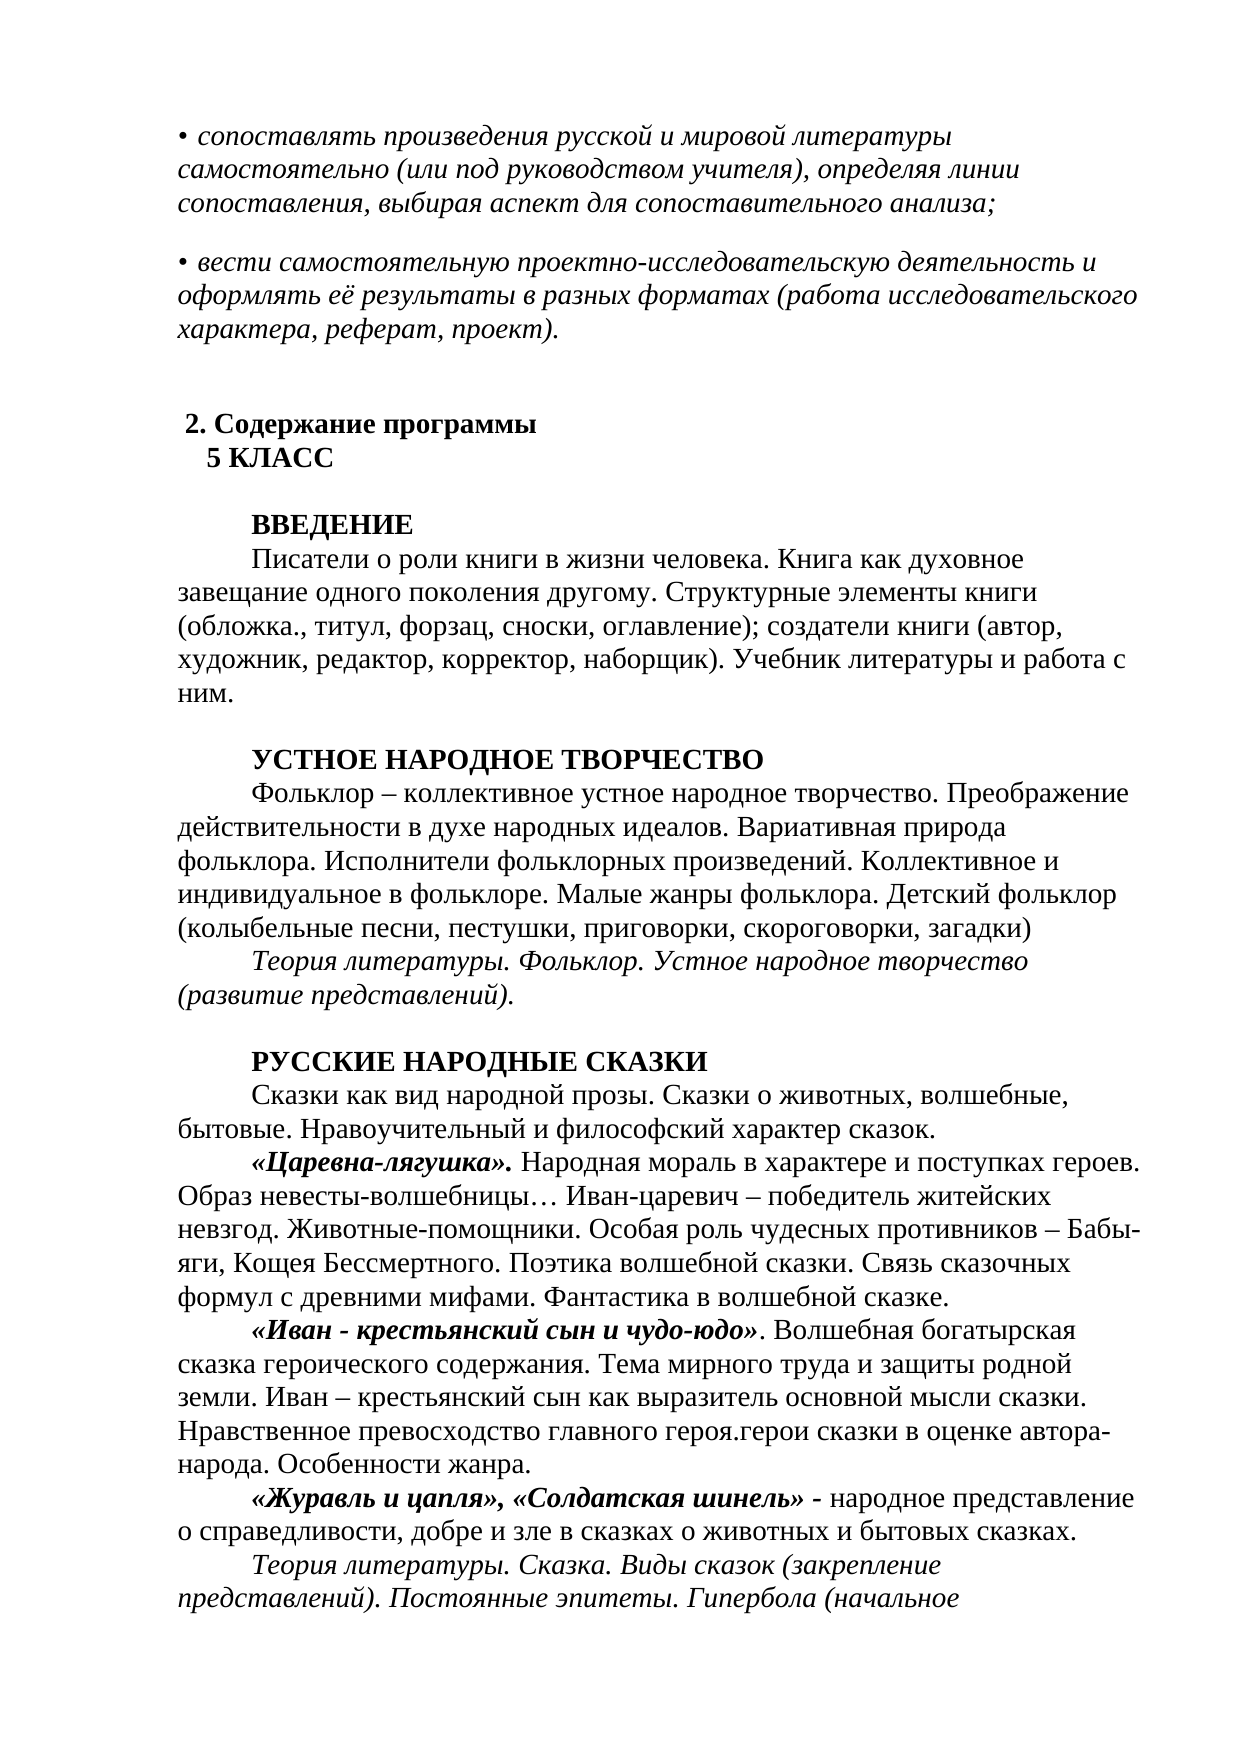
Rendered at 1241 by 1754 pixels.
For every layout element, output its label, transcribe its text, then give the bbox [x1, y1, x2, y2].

text Теория литературы. Фольклор. Устное народное творчество (развитие представлений). [177, 943, 1152, 1010]
text «Царевна-лягушка». Народная мораль в характере и поступках героев. Образ невесты-волшебницы… Иван-царевич – победитель житейских невзгод. Животные-помощники. Особая роль чудесных противников – Бабы-яги, Кощея Бессмертного. Поэтика волшебной сказки. Связь сказочных формул с древними мифами. Фантастика в волшебной сказке. [177, 1144, 1152, 1312]
text УСТНОЕ НАРОДНОЕ ТВОРЧЕСТВО [177, 742, 1152, 776]
text Сказки как вид народной прозы. Сказки о животных, волшебные, бытовые. Нравоучительный и философский характер сказок. [177, 1077, 1152, 1144]
text Фольклор – коллективное устное народное творчество. Преображение действительности в духе народных идеалов. Вариативная природа фольклора. Исполнители фольклорных произведений. Коллективное и индивидуальное в фольклоре. Малые жанры фольклора. Детский фольклор (колыбельные песни, пестушки, приговорки, скороговорки, загадки) [177, 776, 1152, 943]
text Писатели о роли книги в жизни человека. Книга как духовное завещание одного поколения другому. Структурные элементы книги (обложка., титул, форзац, сноски, оглавление); создатели книги (автор, художник, редактор, корректор, наборщик). Учебник литературы и работа с ним. [177, 541, 1152, 708]
text • вести самостоятельную проектно-исследовательскую деятельность и оформлять её результаты в разных форматах (работа исследовательского характера, реферат, проект). [177, 244, 1152, 344]
text «Иван - крестьянский сын и чудо-юдо». Волшебная богатырская сказка героического содержания. Тема мирного труда и защиты родной земли. Иван – крестьянский сын как выразитель основной мысли сказки. Нравственное превосходство главного героя.герои сказки в оценке автора-народа. Особенности жанра. [177, 1312, 1152, 1480]
text 5 КЛАСС [177, 440, 1170, 474]
text ВВЕДЕНИЕ [177, 507, 1152, 541]
text «Журавль и цапля», «Солдатская шинель» - народное представление о справедливости, добре и зле в сказках о животных и бытовых сказках. [177, 1480, 1152, 1547]
text 2. Содержание программы [177, 407, 1152, 440]
text РУССКИЕ НАРОДНЫЕ СКАЗКИ [177, 1044, 1152, 1077]
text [177, 1547, 1152, 1614]
text • сопоставлять произведения русской и мировой литературы самостоятельно (или под руководством учителя), определяя линии сопоставления, выбирая аспект для сопоставительного анализа; [177, 118, 1152, 219]
